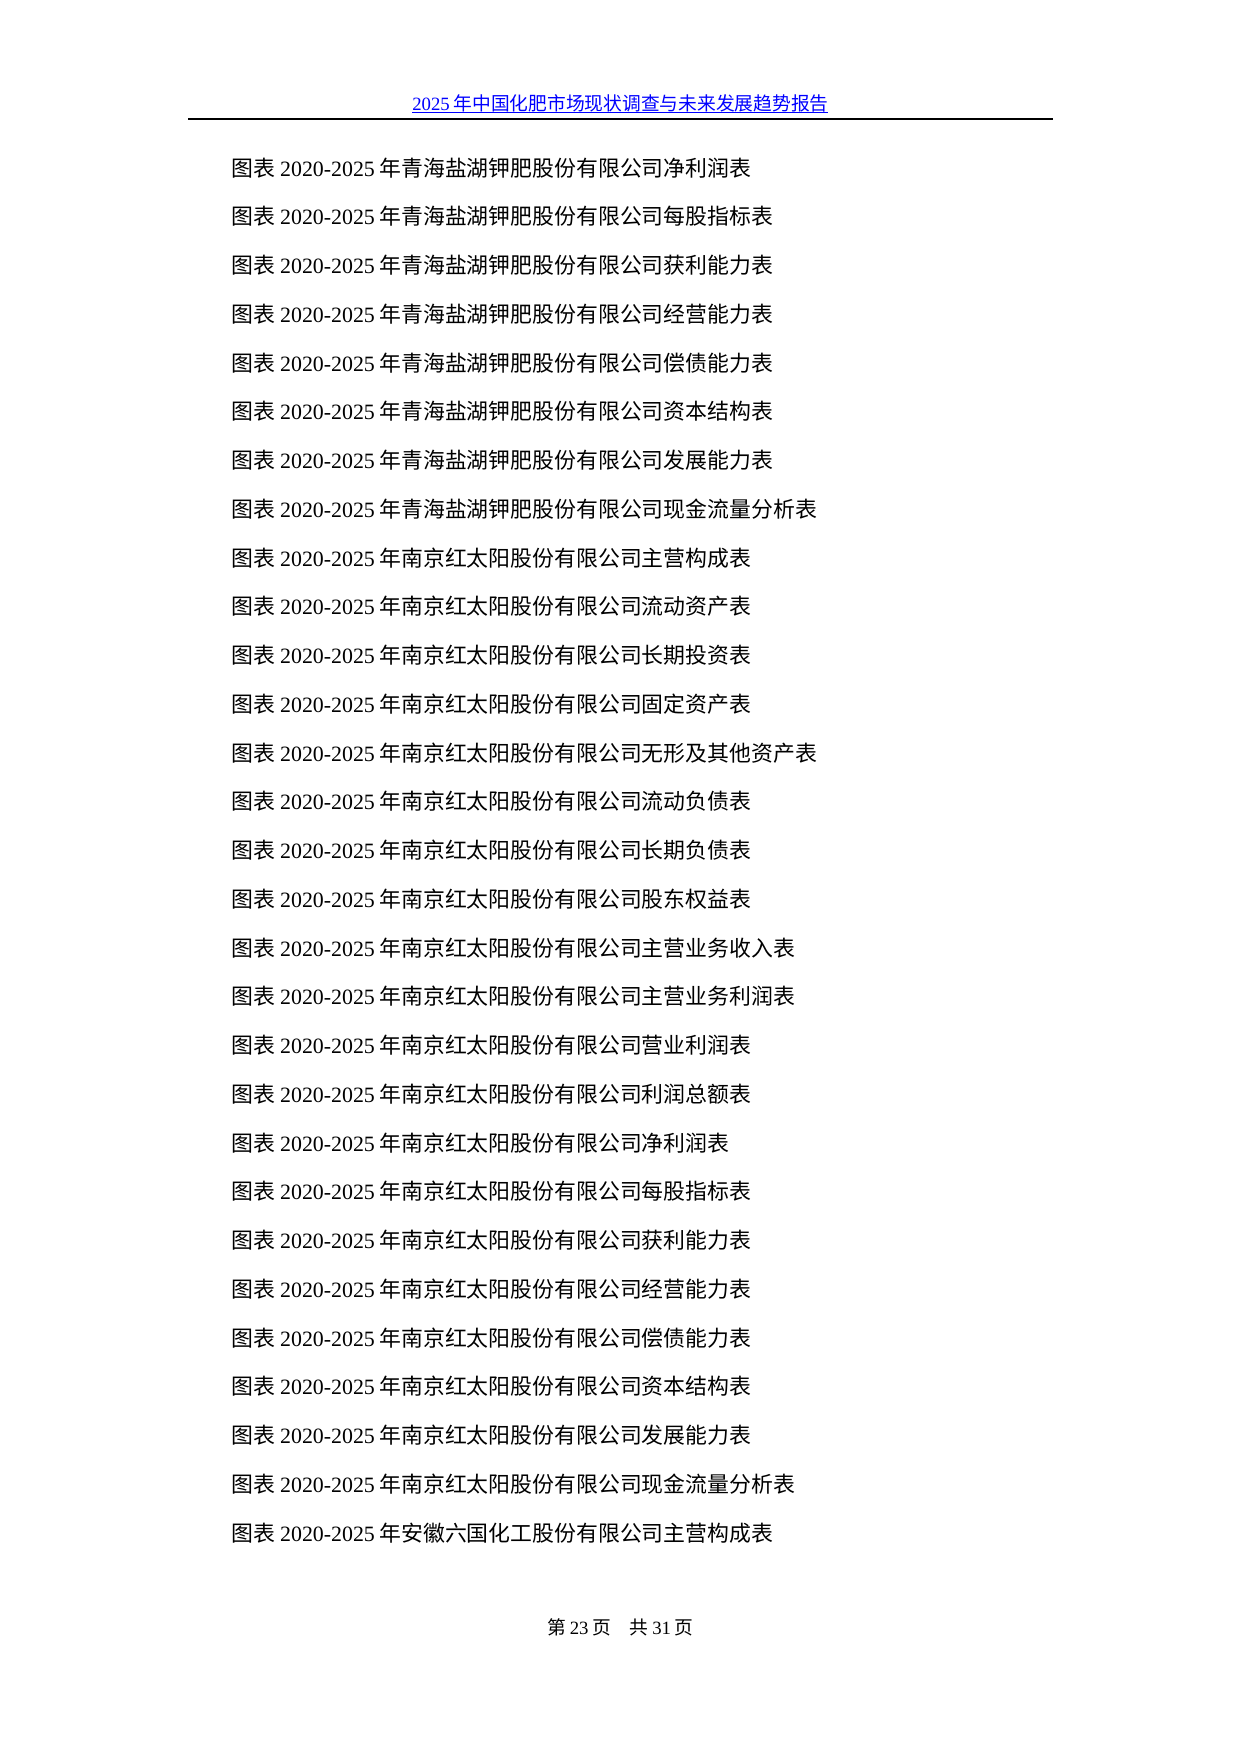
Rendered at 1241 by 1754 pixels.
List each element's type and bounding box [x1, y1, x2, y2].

text [187, 150, 1053, 1548]
